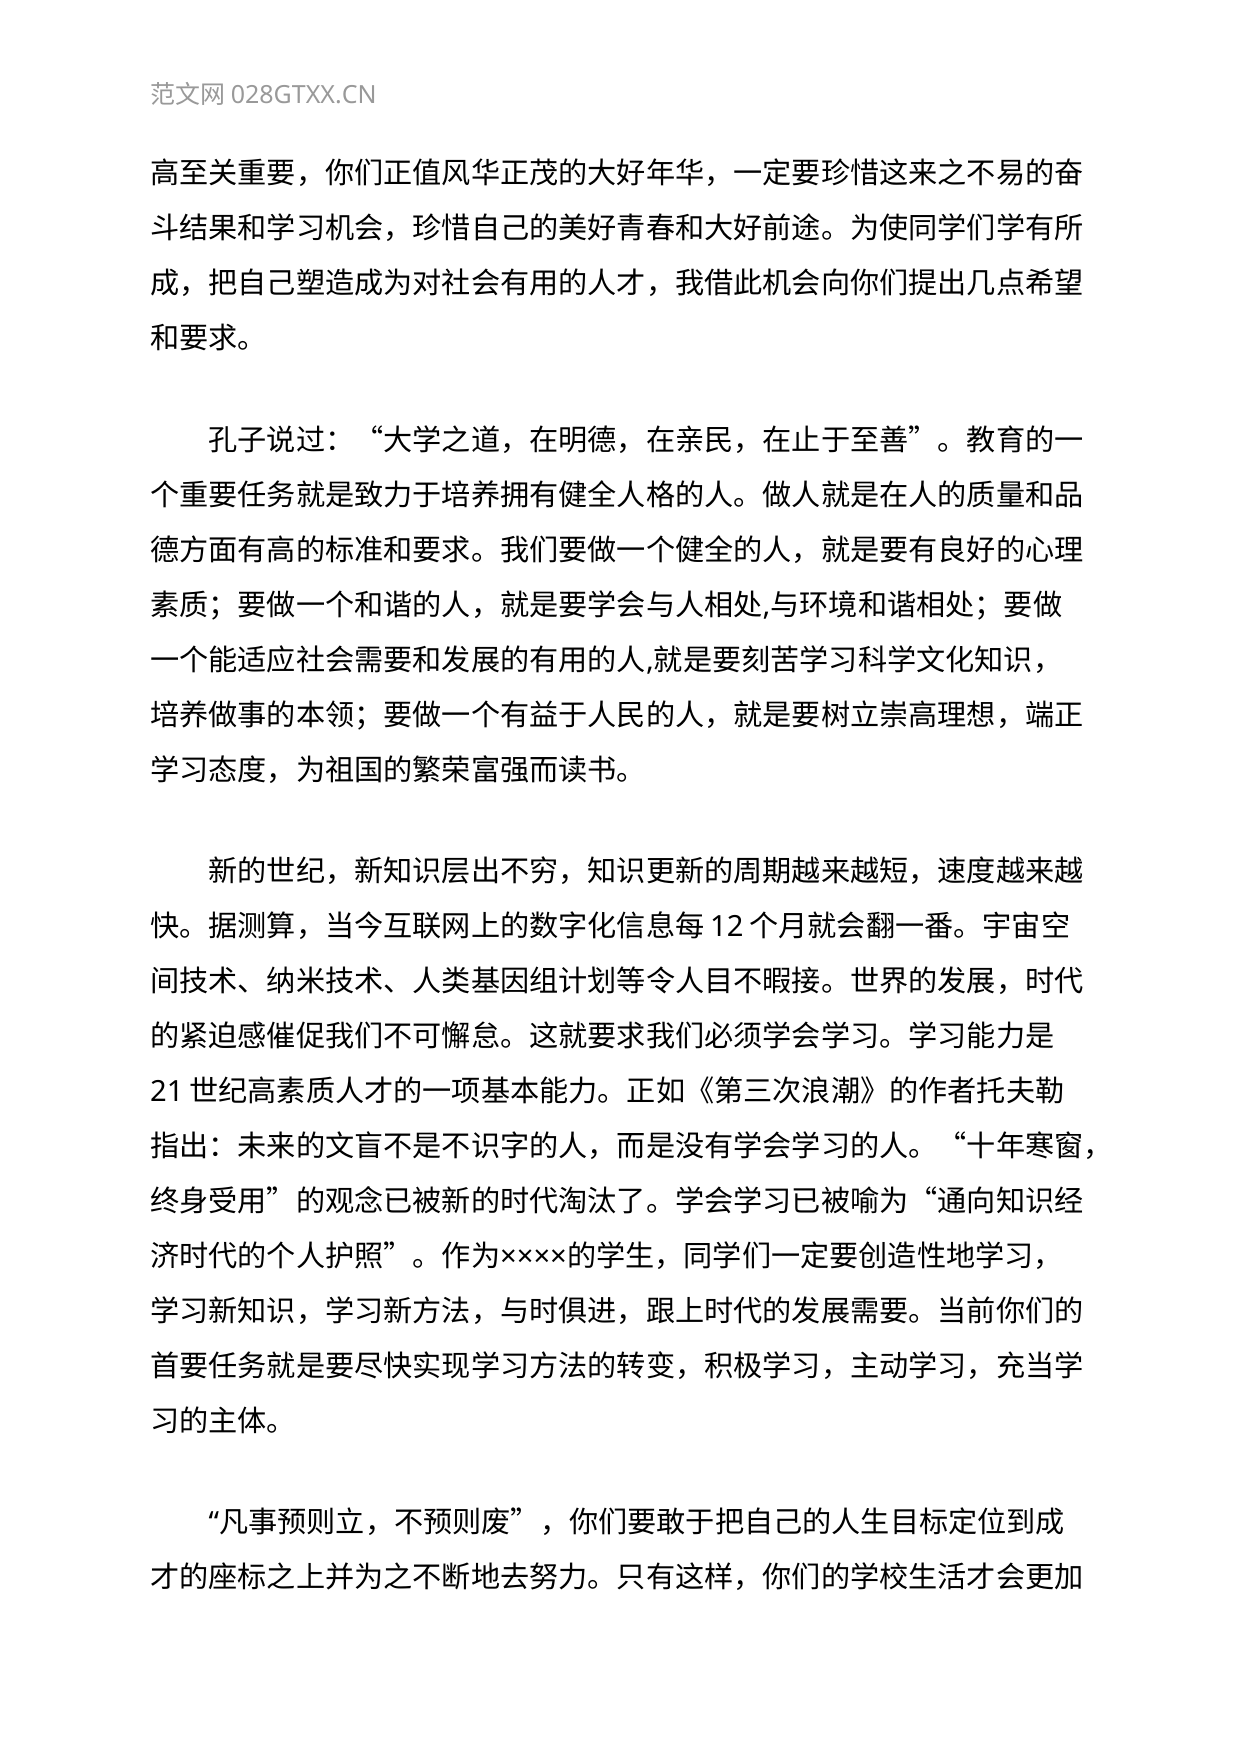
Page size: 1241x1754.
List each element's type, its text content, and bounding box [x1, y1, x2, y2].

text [150, 150, 1090, 357]
text 新的世纪，新知识层出不穷，知识更新的周期越来越短，速度越来越快。据测算，当今互联网上的数字化信息每12个月就会翻一番。宇宙空间技术、纳米技术、人类基因组计划等令人目不暇接。世界的发展，时代的紧迫感催促我们不可懈怠。这就要求我们必须学会学习。学习能力是21世纪高素质人才的一项基本能力。正如《第三次浪潮》的作者托夫勒指出：未来的文盲不是不识字的人，而是没有学会学习的人。“十年寒窗，终身受用”的观念已被新的时代淘汰了。学会学习已被喻为“通向知识经济时代的个人护照”。作为××××的学生，同学们一定要创造性地学习，学习新知识，学习新方法，与时俱进，跟上时代的发展需要。当前你们的首要任务就是要尽快实现学习方法的转变，积极学习，主动学习，充当学习的主体。 [150, 848, 1090, 1439]
text 孔子说过：“大学之道，在明德，在亲民，在止于至善”。教育的一个重要任务就是致力于培养拥有健全人格的人。做人就是在人的质量和品德方面有高的标准和要求。我们要做一个健全的人，就是要有良好的心理素质；要做一个和谐的人，就是要学会与人相处,与环境和谐相处；要做一个能适应社会需要和发展的有用的人,就是要刻苦学习科学文化知识，培养做事的本领；要做一个有益于人民的人，就是要树立崇高理想，端正学习态度，为祖国的繁荣富强而读书。 [150, 416, 1090, 788]
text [150, 1499, 1090, 1596]
